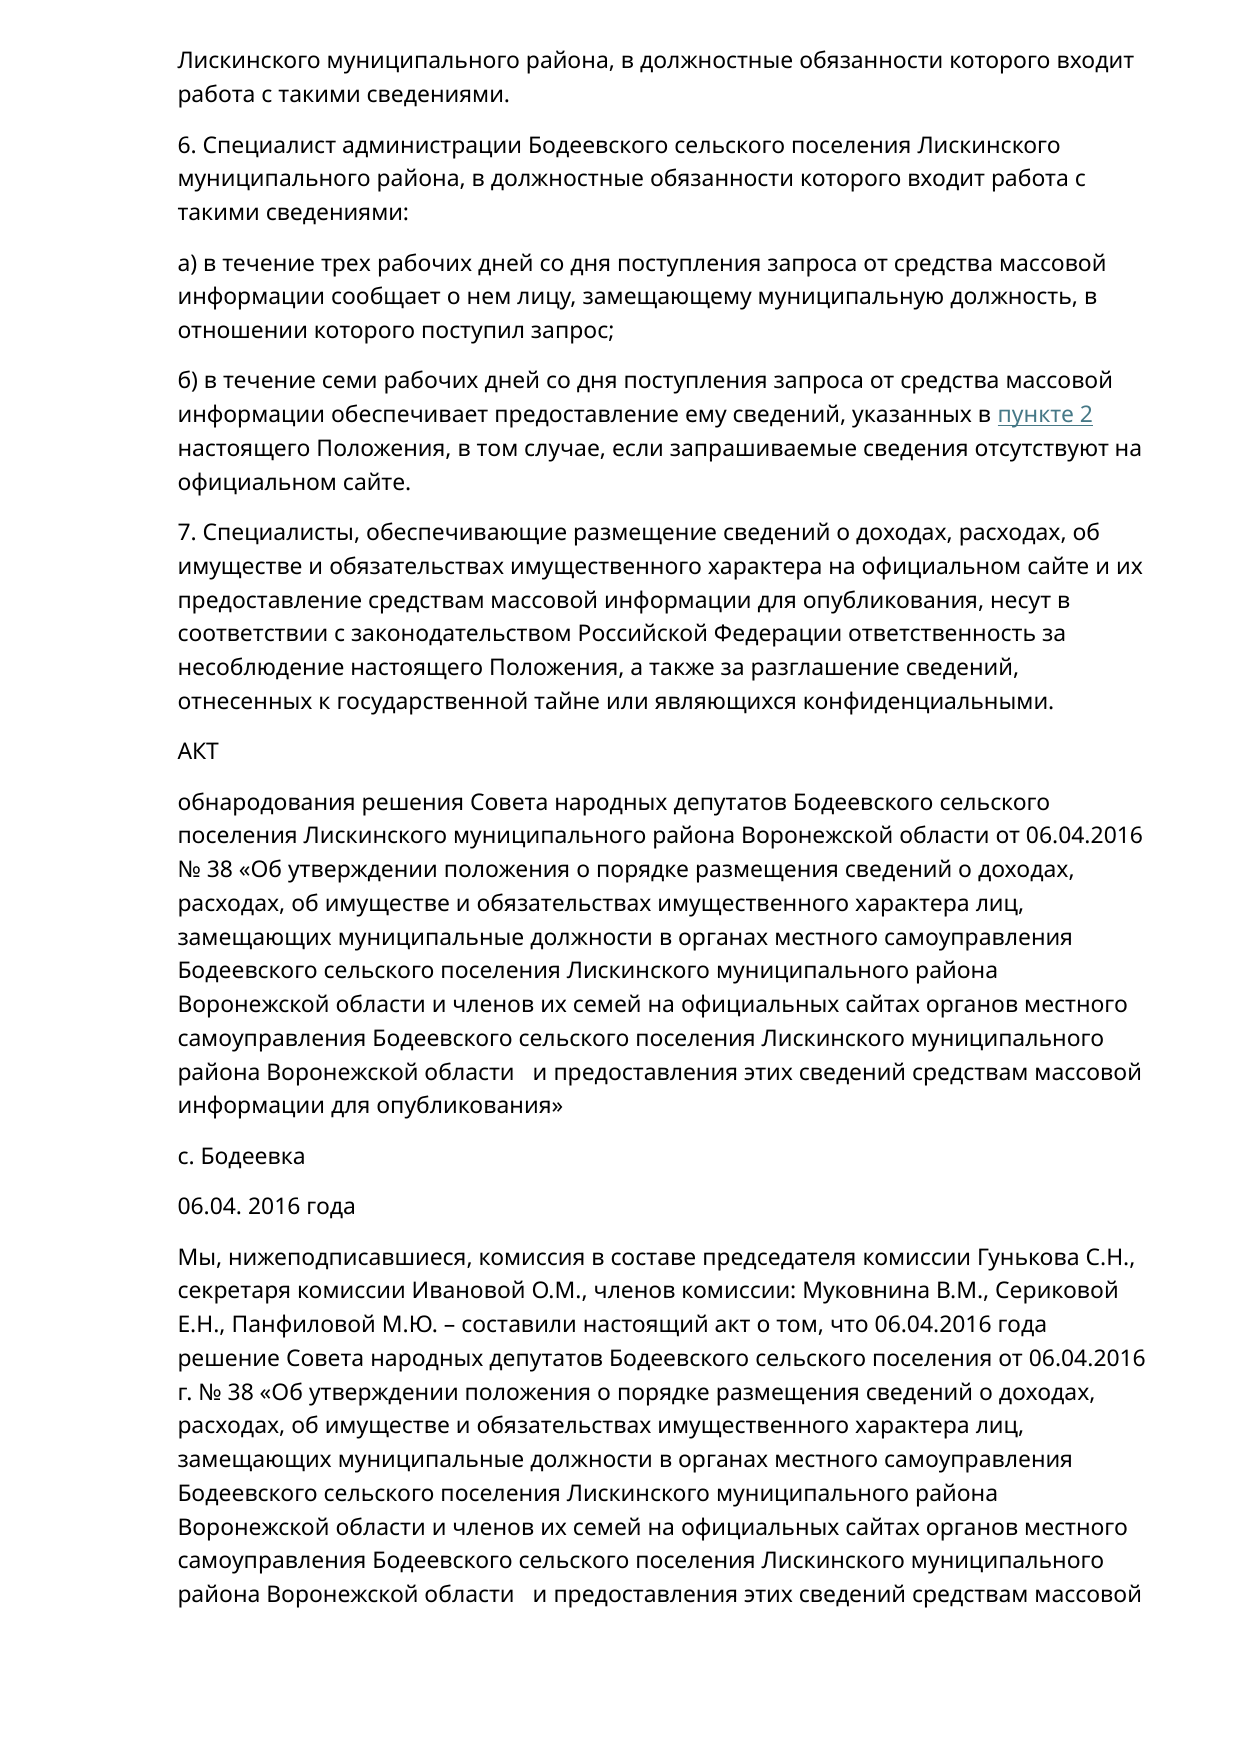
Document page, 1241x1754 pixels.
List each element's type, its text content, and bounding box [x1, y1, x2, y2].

text б) в течение семи рабочих дней со дня поступления запроса от средства массовой информации обеспечивает предоставление ему сведений, указанных в пункте 2 настоящего Положения, в том случае, если запрашиваемые сведения отсутствуют на официальном сайте. [177, 364, 1152, 497]
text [177, 44, 1152, 109]
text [177, 1241, 1152, 1609]
text 06.04. 2016 года [177, 1190, 1152, 1221]
text АКТ [177, 735, 1152, 766]
text а) в течение трех рабочих дней со дня поступления запроса от средства массовой информации сообщает о нем лицу, замещающему муниципальную должность, в отношении которого поступил запрос; [177, 246, 1152, 345]
text обнародования решения Совета народных депутатов Бодеевского сельского поселения Лискинского муниципального района Воронежской области от 06.04.2016 № 38 «Об утверждении положения о порядке размещения сведений о доходах, расходах, об имуществе и обязательствах имущественного характера лиц, замещающих муниципальные должности в органах местного самоуправления Бодеевского сельского поселения Лискинского муниципального района Воронежской области и членов их семей на официальных сайтах органов местного самоуправления Бодеевского сельского поселения Лискинского муниципального района Воронежской области и предоставления этих сведений средствам массовой информации для опубликования» [177, 786, 1152, 1121]
text с. Бодеевка [177, 1140, 1152, 1171]
text 7. Специалисты, обеспечивающие размещение сведений о доходах, расходах, об имуществе и обязательствах имущественного характера на официальном сайте и их предоставление средствам массовой информации для опубликования, несут в соответствии с законодательством Российской Федерации ответственность за несоблюдение настоящего Положения, а также за разглашение сведений, отнесенных к государственной тайне или являющихся конфиденциальными. [177, 516, 1152, 716]
text 6. Специалист администрации Бодеевского сельского поселения Лискинского муниципального района, в должностные обязанности которого входит работа с такими сведениями: [177, 128, 1152, 227]
